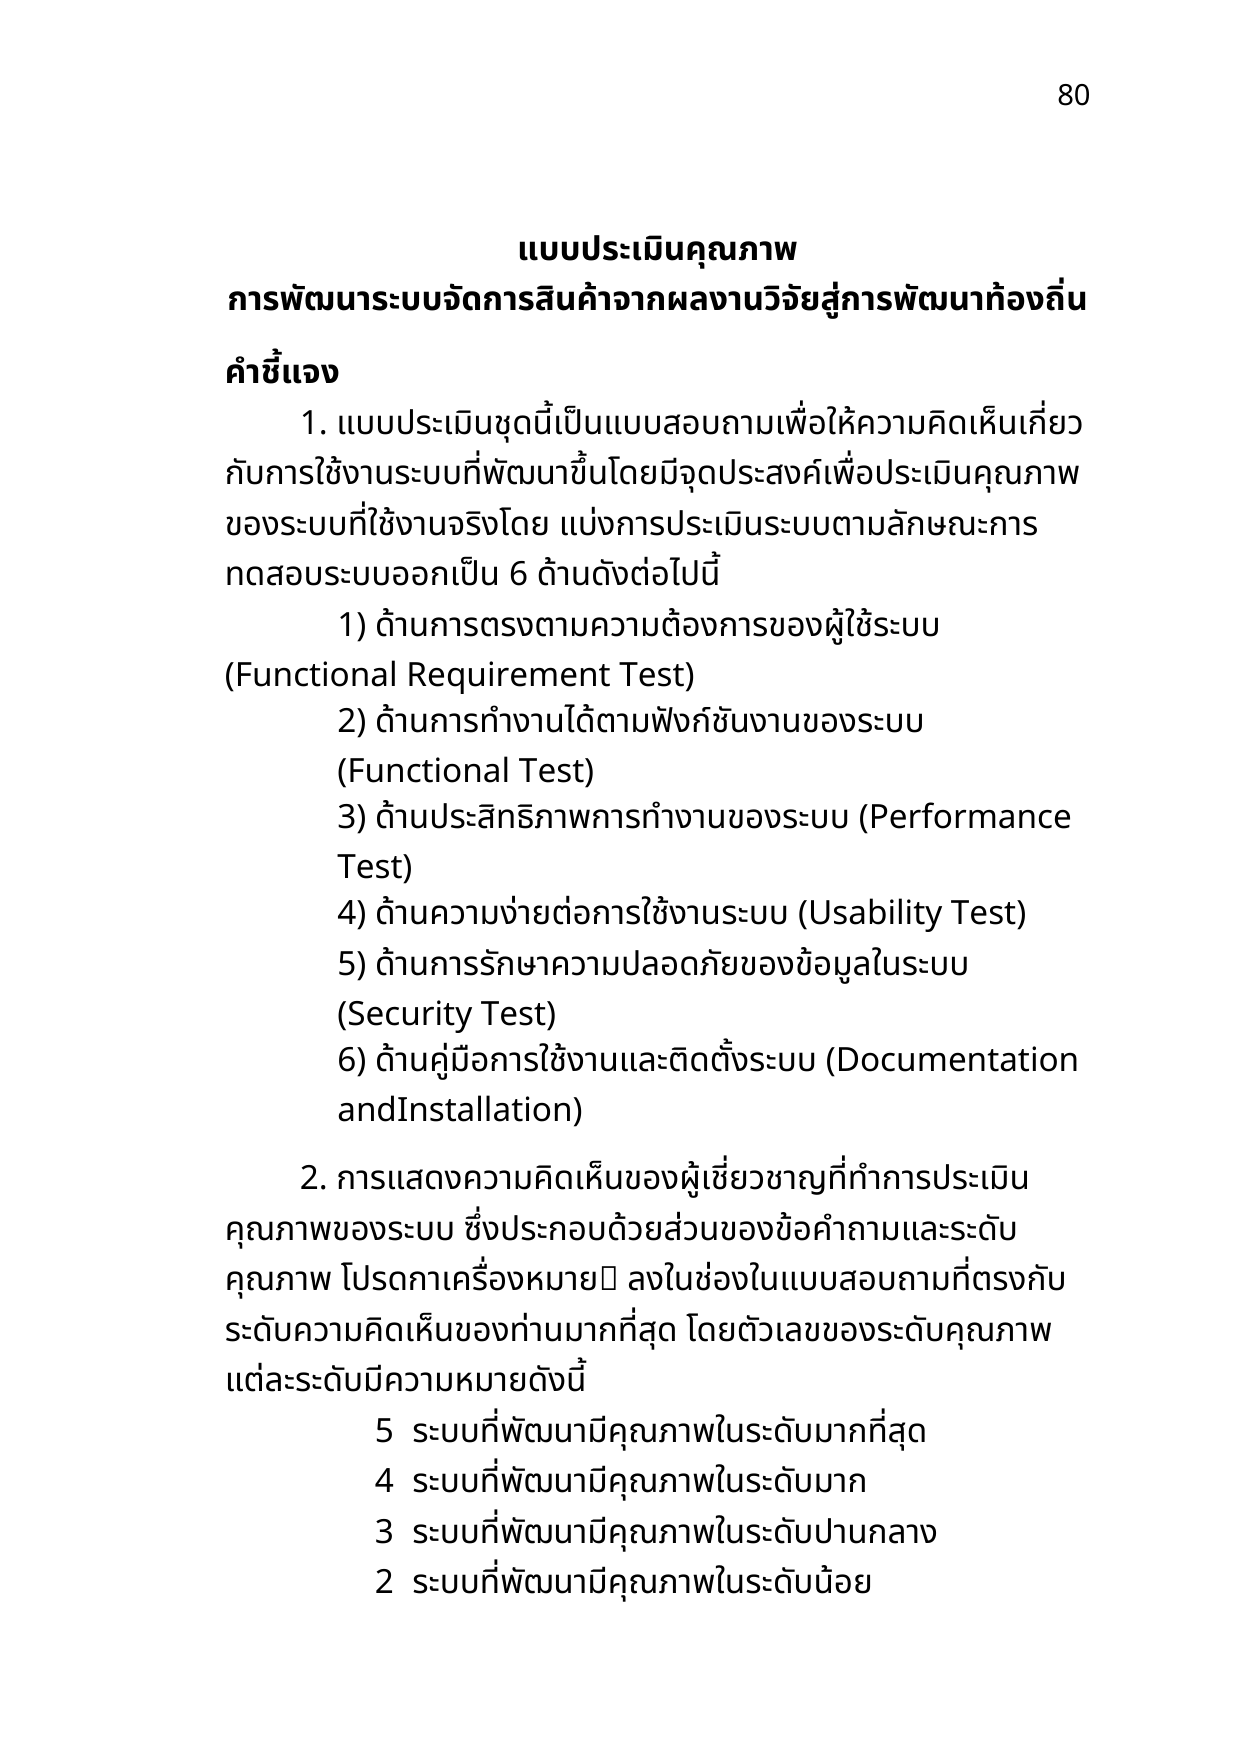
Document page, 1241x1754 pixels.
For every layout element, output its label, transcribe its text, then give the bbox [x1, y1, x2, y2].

text แบบประเมินคุณภาพ [224, 224, 1090, 275]
text 3 ระบบที่พัฒนามีคุณภาพในระดับปานกลาง [224, 1508, 1090, 1558]
text คำชี้แจง [224, 348, 1090, 398]
text 1) ด้านการตรงตามความต้องการของผู้ใช้ระบบ (Functional Requirement Test) [224, 601, 1090, 697]
text 5 ระบบที่พัฒนามีคุณภาพในระดับมากที่สุด [224, 1406, 1090, 1457]
text 1. แบบประเมินชุดนี้เป็นแบบสอบถามเพื่อให้ความคิดเห็นเกี่ยวกับการใช้งานระบบที่พัฒนาขึ้นโดยมีจุดประสงค์เพื่อประเมินคุณภาพของระบบที่ใช้งานจริงโดย แบ่งการประเมินระบบตามลักษณะการทดสอบระบบออกเป็น 6 ด้านดังต่อไปนี้ [224, 398, 1090, 601]
text 2 ระบบที่พัฒนามีคุณภาพในระดับน้อย [224, 1558, 1090, 1609]
text 3) ด้านประสิทธิภาพการทำงานของระบบ (Performance Test) 4) ด้านความง่ายต่อการใช้งานระบบ (Usability Test) 5) ด้านการรักษาความปลอดภัยของข้อมูลในระบบ (Security Test) [337, 793, 1090, 1035]
text 2. การแสดงความคิดเห็นของผู้เชี่ยวชาญที่ทำการประเมินคุณภาพของระบบ ซึ่งประกอบด้วยส่วนของข้อคำถามและระดับคุณภาพ โปรดกาเครื่องหมาย ลงในช่องในแบบสอบถามที่ตรงกับระดับความคิดเห็นของท่านมากที่สุด โดยตัวเลขของระดับคุณภาพแต่ละระดับมีความหมายดังนี้ [224, 1154, 1090, 1406]
text 4 ระบบที่พัฒนามีคุณภาพในระดับมาก [224, 1457, 1090, 1508]
text 6) ด้านคู่มือการใช้งานและติดตั้งระบบ (Documentation andInstallation) [337, 1035, 1090, 1131]
text การพัฒนาระบบจัดการสินค้าจากผลงานวิจัยสู่การพัฒนาท้องถิ่น [224, 275, 1090, 325]
text 2) ด้านการทำงานได้ตามฟังก์ชันงานของระบบ (Functional Test) [337, 697, 1090, 793]
